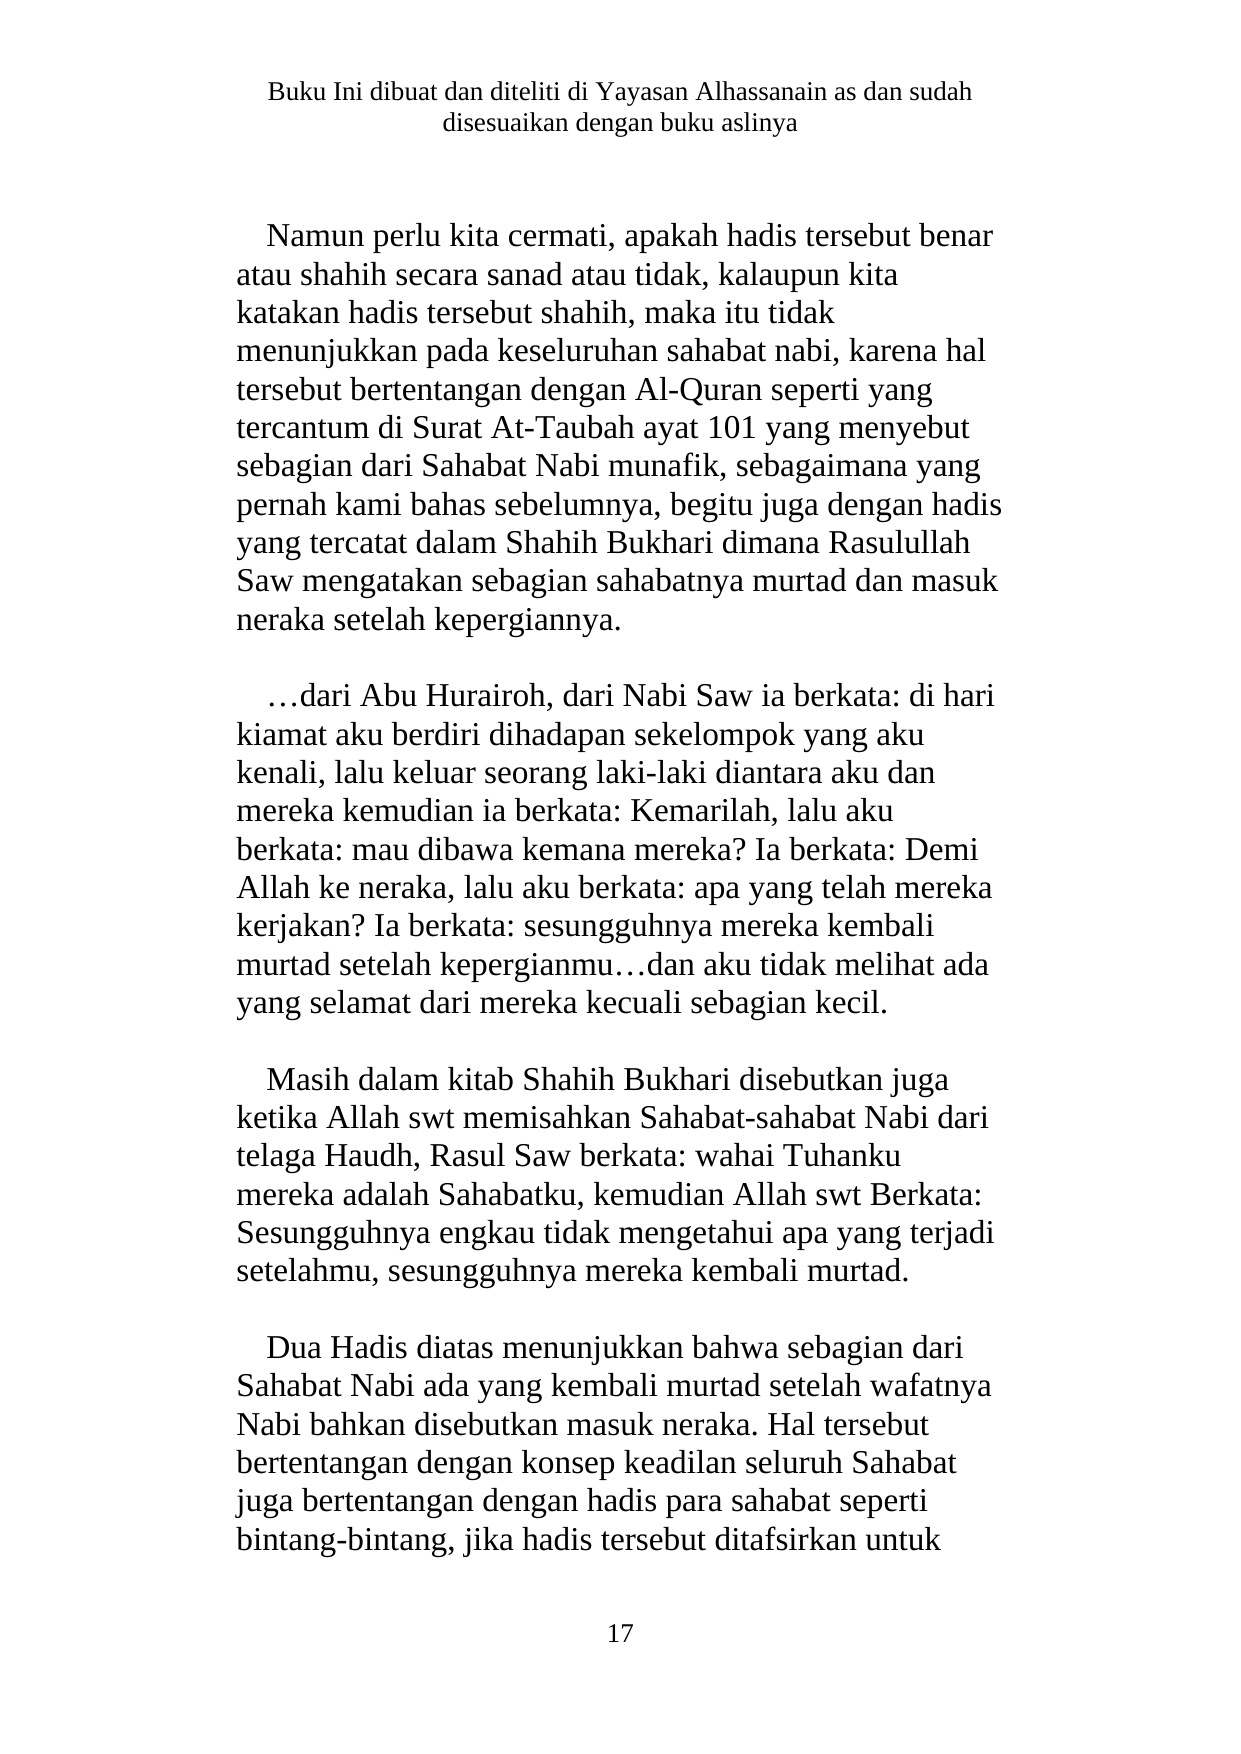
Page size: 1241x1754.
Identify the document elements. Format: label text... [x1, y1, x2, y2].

text Masih dalam kitab Shahih Bukhari disebutkan juga ketika Allah swt memisahkan Sahabat-sahabat Nabi dari telaga Haudh, Rasul Saw berkata: wahai Tuhanku mereka adalah Sahabatku, kemudian Allah swt Berkata: Sesungguhnya engkau tidak mengetahui apa yang terjadi setelahmu, sesungguhnya mereka kembali murtad. [236, 1059, 1004, 1289]
text …dari Abu Hurairoh, dari Nabi Saw ia berkata: di hari kiamat aku berdiri dihadapan sekelompok yang aku kenali, lalu keluar seorang laki-laki diantara aku dan mereka kemudian ia berkata: Kemarilah, lalu aku berkata: mau dibawa kemana mereka? Ia berkata: Demi Allah ke neraka, lalu aku berkata: apa yang telah mereka kerjakan? Ia berkata: sesungguhnya mereka kembali murtad setelah kepergianmu…dan aku tidak melihat ada yang selamat dari mereka kecuali sebagian kecil. [236, 676, 1004, 1021]
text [236, 1327, 1004, 1557]
text Namun perlu kita cermati, apakah hadis tersebut benar atau shahih secara sanad atau tidak, kalaupun kita katakan hadis tersebut shahih, maka itu tidak menunjukkan pada keseluruhan sahabat nabi, karena hal tersebut bertentangan dengan Al-Quran seperti yang tercantum di Surat At-Taubah ayat 101 yang menyebut sebagian dari Sahabat Nabi munafik, sebagaimana yang pernah kami bahas sebelumnya, begitu juga dengan hadis yang tercatat dalam Shahih Bukhari dimana Rasulullah Saw mengatakan sebagian sahabatnya murtad dan masuk neraka setelah kepergiannya. [236, 216, 1004, 637]
